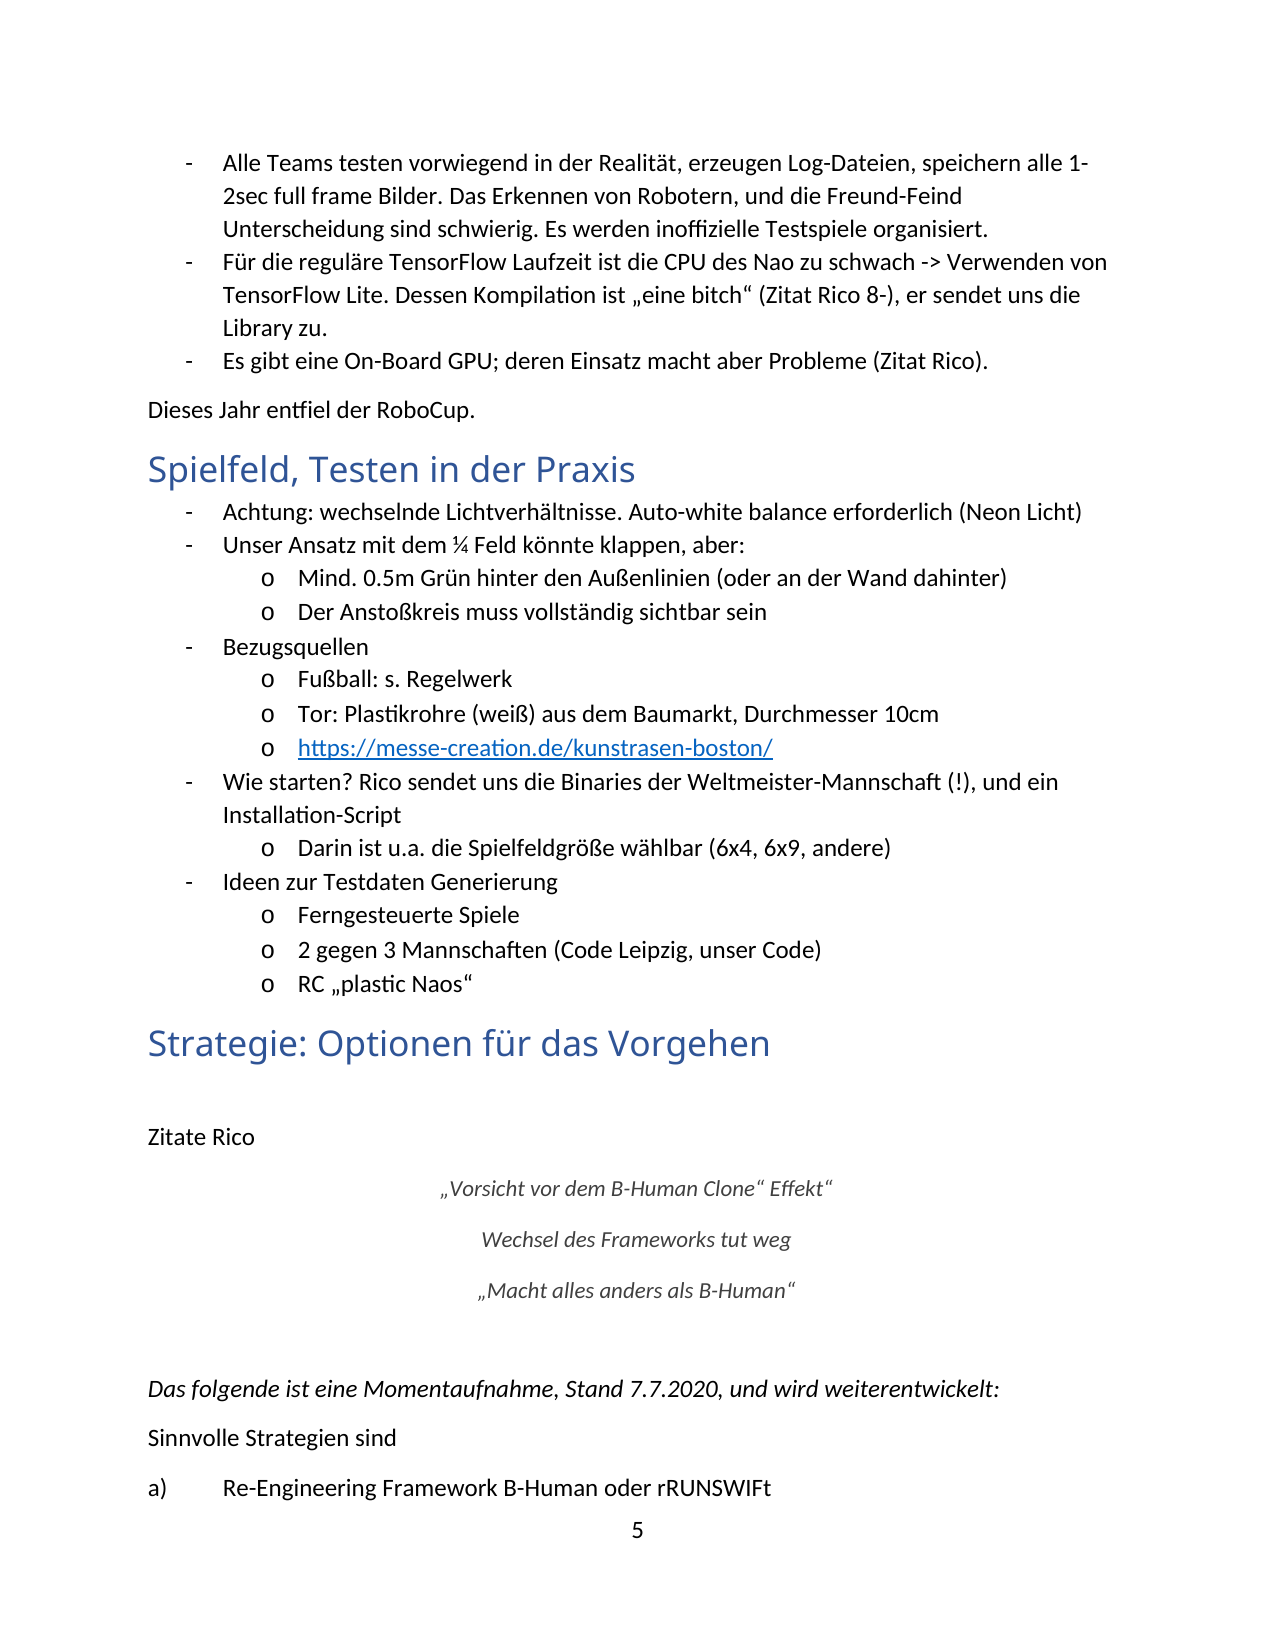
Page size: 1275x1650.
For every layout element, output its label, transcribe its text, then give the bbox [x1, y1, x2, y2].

list Achtung: wechselnde Lichtverhältnisse. Auto-white balance erforderlich (Neon Licht) [185, 496, 1127, 527]
text „Macht alles anders als B-Human“ [238, 1276, 1037, 1304]
subtitle Spielfeld, Testen in der Praxis [148, 444, 1127, 492]
list RC „plastic Naos“ [260, 968, 1127, 1000]
text „Vorsicht vor dem B-Human Clone“ Effekt“ [238, 1174, 1037, 1202]
list Unser Ansatz mit dem ¼ Feld könnte klappen, aber: [185, 529, 1127, 560]
text Sinnvolle Strategien sind [148, 1422, 1127, 1453]
text Zitate Rico [148, 1121, 1127, 1151]
list Ferngesteuerte Spiele [260, 899, 1127, 931]
list https://messe-creation.de/kunstrasen-boston/ [260, 732, 1127, 764]
list Fußball: s. Regelwerk [260, 664, 1127, 695]
list 2 gegen 3 Mannschaften (Code Leipzig, unser Code) [260, 934, 1127, 966]
text Das folgende ist eine Momentaufnahme, Stand 7.7.2020, und wird weiterentwickelt: [148, 1373, 1127, 1403]
list Mind. 0.5m Grün hinter den Außenlinien (oder an der Wand dahinter) [260, 562, 1127, 594]
list Wie starten? Rico sendet uns die Binaries der Weltmeister-Mannschaft (!), und ein Installation-Script [185, 766, 1127, 830]
list Der Anstoßkreis muss vollständig sichtbar sein [260, 596, 1127, 628]
text Wechsel des Frameworks tut weg [238, 1225, 1037, 1253]
text a) Re-Engineering Framework B-Human oder rRUNSWIFt [148, 1472, 1127, 1503]
list Bezugsquellen [185, 631, 1127, 661]
list Es gibt eine On-Board GPU; deren Einsatz macht aber Probleme (Zitat Rico). [185, 345, 1127, 376]
subtitle Strategie: Optionen für das Vorgehen [148, 1019, 1127, 1067]
text Dieses Jahr entfiel der RoboCup. [148, 395, 1127, 425]
list Ideen zur Testdaten Generierung [185, 867, 1127, 897]
list Darin ist u.a. die Spielfeldgröße wählbar (6x4, 6x9, andere) [260, 832, 1127, 864]
list Alle Teams testen vorwiegend in der Realität, erzeugen Log-Dateien, speichern alle 1-2sec full frame Bilder. Das Erkennen von Robotern, und die Freund-Feind Unterscheidung sind schwierig. Es werden inoffizielle Testspiele organisiert. [185, 148, 1127, 244]
list Tor: Plastikrohre (weiß) aus dem Baumarkt, Durchmesser 10cm [260, 698, 1127, 730]
list Für die reguläre TensorFlow Laufzeit ist die CPU des Nao zu schwach -> Verwenden von TensorFlow Lite. Dessen Kompilation ist „eine bitch“ (Zitat Rico 8-), er sendet uns die Library zu. [185, 246, 1127, 343]
